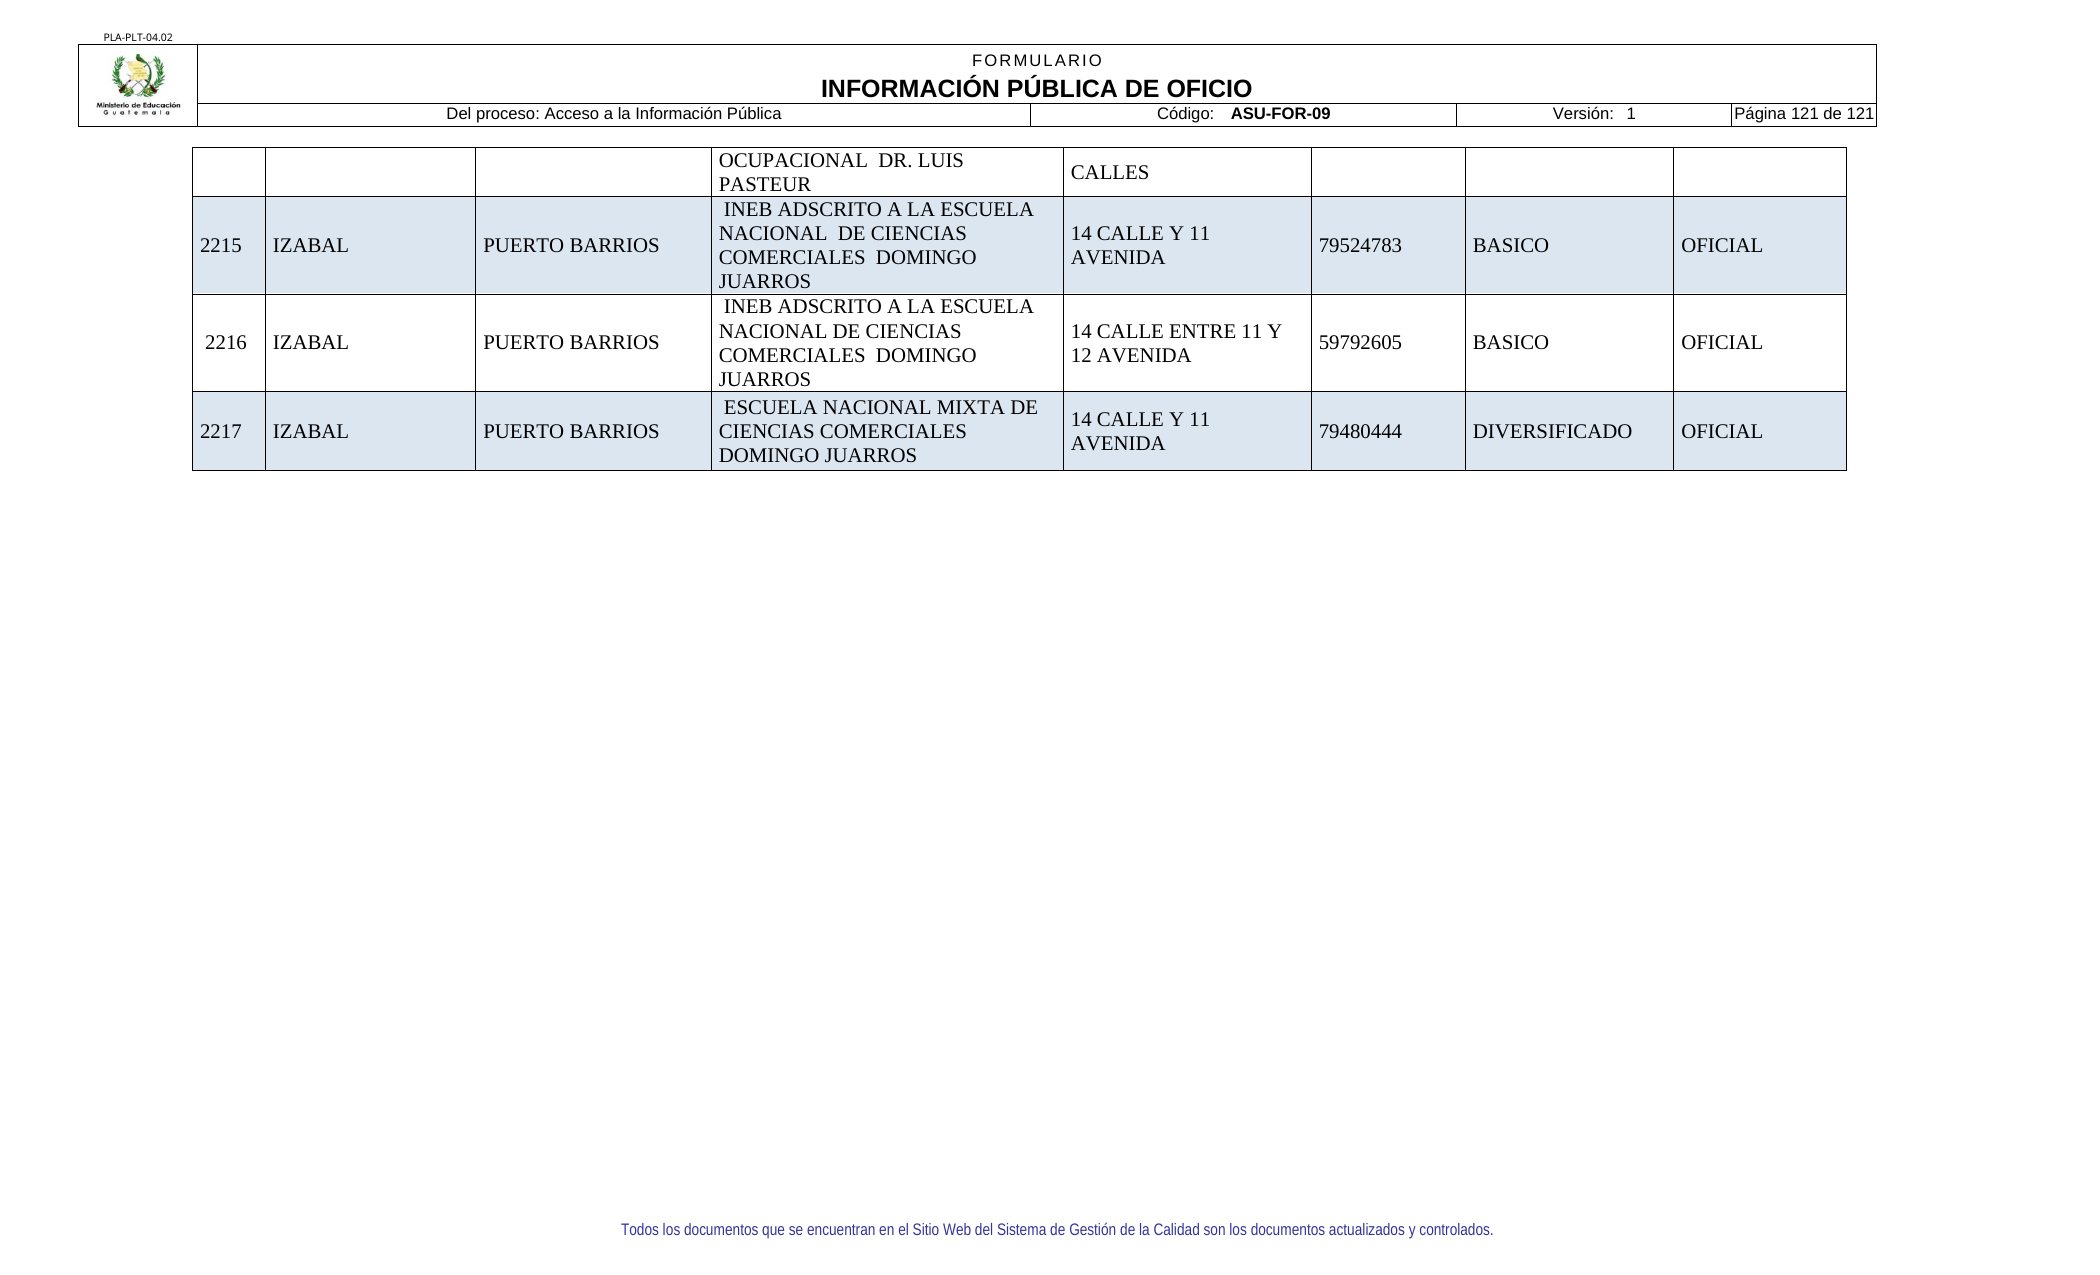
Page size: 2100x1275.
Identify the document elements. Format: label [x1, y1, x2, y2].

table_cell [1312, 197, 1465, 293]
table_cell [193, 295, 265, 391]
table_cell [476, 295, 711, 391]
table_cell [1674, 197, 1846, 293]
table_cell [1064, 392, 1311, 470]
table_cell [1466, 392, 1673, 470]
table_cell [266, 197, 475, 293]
picture [95, 51, 181, 117]
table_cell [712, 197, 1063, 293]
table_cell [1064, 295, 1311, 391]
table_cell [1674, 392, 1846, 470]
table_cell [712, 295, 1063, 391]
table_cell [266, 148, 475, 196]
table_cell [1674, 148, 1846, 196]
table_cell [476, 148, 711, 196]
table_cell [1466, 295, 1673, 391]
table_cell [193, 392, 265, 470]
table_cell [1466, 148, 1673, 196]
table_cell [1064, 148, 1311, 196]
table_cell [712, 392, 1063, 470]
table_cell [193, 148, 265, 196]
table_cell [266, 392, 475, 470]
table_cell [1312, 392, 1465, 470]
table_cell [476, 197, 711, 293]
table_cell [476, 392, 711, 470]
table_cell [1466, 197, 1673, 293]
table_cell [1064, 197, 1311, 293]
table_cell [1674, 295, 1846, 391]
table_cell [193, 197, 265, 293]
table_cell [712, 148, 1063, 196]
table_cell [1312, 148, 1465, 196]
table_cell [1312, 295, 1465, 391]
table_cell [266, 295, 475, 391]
